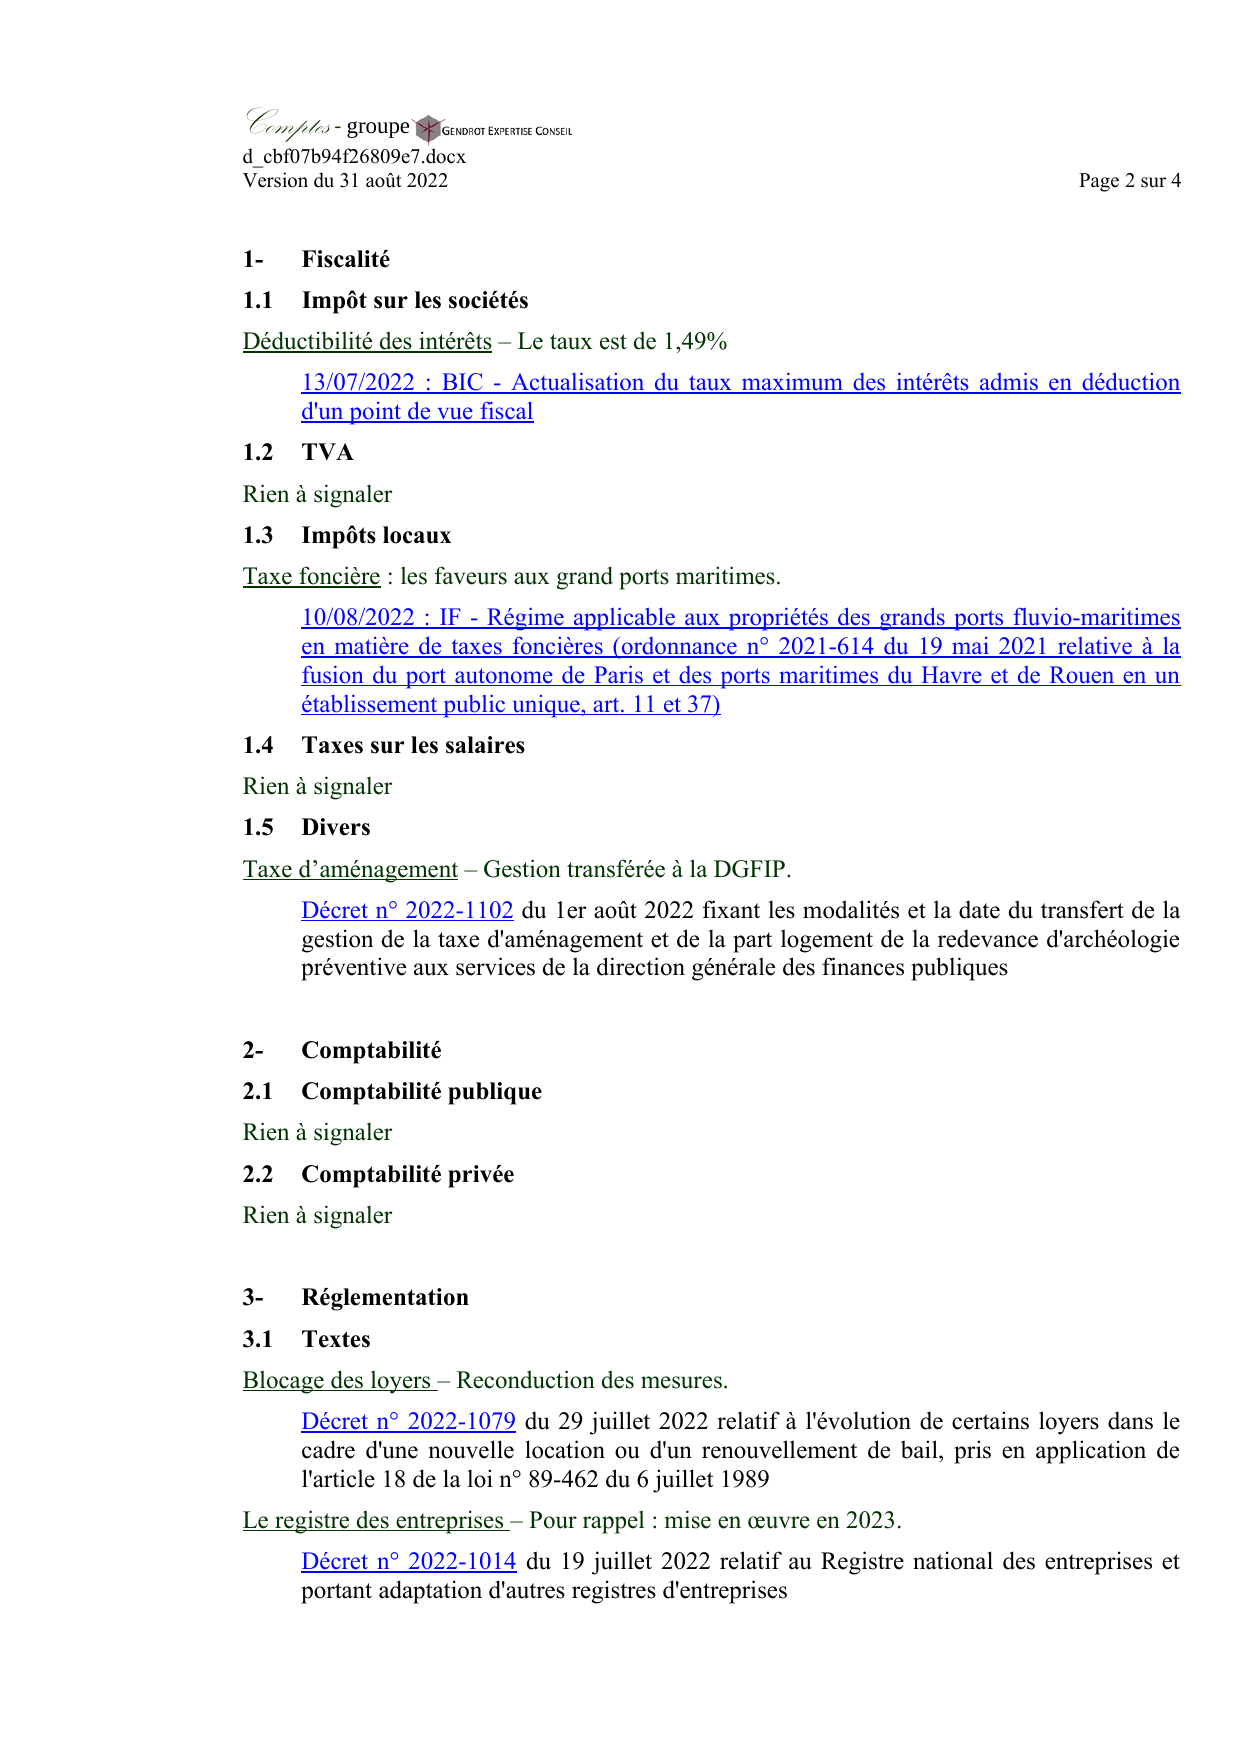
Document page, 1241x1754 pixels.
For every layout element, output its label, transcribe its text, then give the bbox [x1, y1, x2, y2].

text 13/07/2022 : BIC - Actualisation du taux maximum des intérêts admis en déduction d'un point de vue fiscal [301, 367, 1181, 392]
text 1.2 TVA [242, 437, 1181, 466]
text 13/07/2022 : BIC - Actualisation du taux maximum des intérêts admis en déduction d'un point de vue fiscal [301, 394, 1181, 425]
text 3- Réglementation [242, 1282, 1181, 1311]
text Rien à signaler [242, 1117, 1181, 1146]
text 2.1 Comptabilité publique [242, 1076, 1181, 1105]
text 2.2 Comptabilité privée [242, 1159, 1181, 1187]
text Rien à signaler [242, 479, 1181, 507]
text Décret n° 2022-1014 du 19 juillet 2022 relatif au Registre national des entreprises et portant adaptation d'autres registres d'entreprises [301, 1546, 1181, 1604]
text 1.5 Divers [242, 812, 1181, 841]
text 10/08/2022 : IF - Régime applicable aux propriétés des grands ports fluvio-maritimes en matière de taxes foncières (ordonnance n° 2021-614 du 19 mai 2021 relative à la fusion du port autonome de Paris et des ports maritimes du Havre et de Rouen en un établissement public unique, art. 11 et 37) [301, 629, 1181, 656]
text Taxe d’aménagement – Gestion transférée à la DGFIP. [242, 854, 1181, 882]
text Rien à signaler [242, 771, 1181, 800]
text 10/08/2022 : IF - Régime applicable aux propriétés des grands ports fluvio-maritimes en matière de taxes foncières (ordonnance n° 2021-614 du 19 mai 2021 relative à la fusion du port autonome de Paris et des ports maritimes du Havre et de Rouen en un établissement public unique, art. 11 et 37) [301, 658, 1181, 685]
text 1- Fiscalité [242, 244, 1181, 272]
text 3.1 Textes [242, 1324, 1181, 1352]
text 1.3 Impôts locaux [242, 520, 1181, 549]
text Blocage des loyers – Reconduction des mesures. [242, 1365, 1181, 1394]
text Décret n° 2022-1079 du 29 juillet 2022 relatif à l'évolution de certains loyers dans le cadre d'une nouvelle location ou d'un renouvellement de bail, pris en application de l'article 18 de la loi n° 89-462 du 6 juillet 1989 [301, 1406, 1181, 1492]
text 10/08/2022 : IF - Régime applicable aux propriétés des grands ports fluvio-maritimes en matière de taxes foncières (ordonnance n° 2021-614 du 19 mai 2021 relative à la fusion du port autonome de Paris et des ports maritimes du Havre et de Rouen en un établissement public unique, art. 11 et 37) [301, 602, 1181, 627]
text 1.4 Taxes sur les salaires [242, 730, 1181, 759]
picture [411, 114, 578, 146]
text 10/08/2022 : IF - Régime applicable aux propriétés des grands ports fluvio-maritimes en matière de taxes foncières (ordonnance n° 2021-614 du 19 mai 2021 relative à la fusion du port autonome de Paris et des ports maritimes du Havre et de Rouen en un établissement public unique, art. 11 et 37) [301, 686, 1181, 717]
text Le registre des entreprises – Pour rappel : mise en œuvre en 2023. [242, 1505, 1181, 1534]
text Déductibilité des intérêts – Le taux est de 1,49% [242, 326, 1181, 355]
text Décret n° 2022-1102 du 1er août 2022 fixant les modalités et la date du transfert de la gestion de la taxe d'aménagement et de la part logement de la redevance d'archéologie préventive aux services de la direction générale des finances publiques [301, 895, 1181, 981]
list Impôt sur les sociétés [242, 285, 1181, 314]
text Taxe foncière : les faveurs aux grand ports maritimes. [242, 561, 1181, 590]
text 2- Comptabilité [242, 1035, 1181, 1064]
text Rien à signaler [242, 1200, 1181, 1229]
